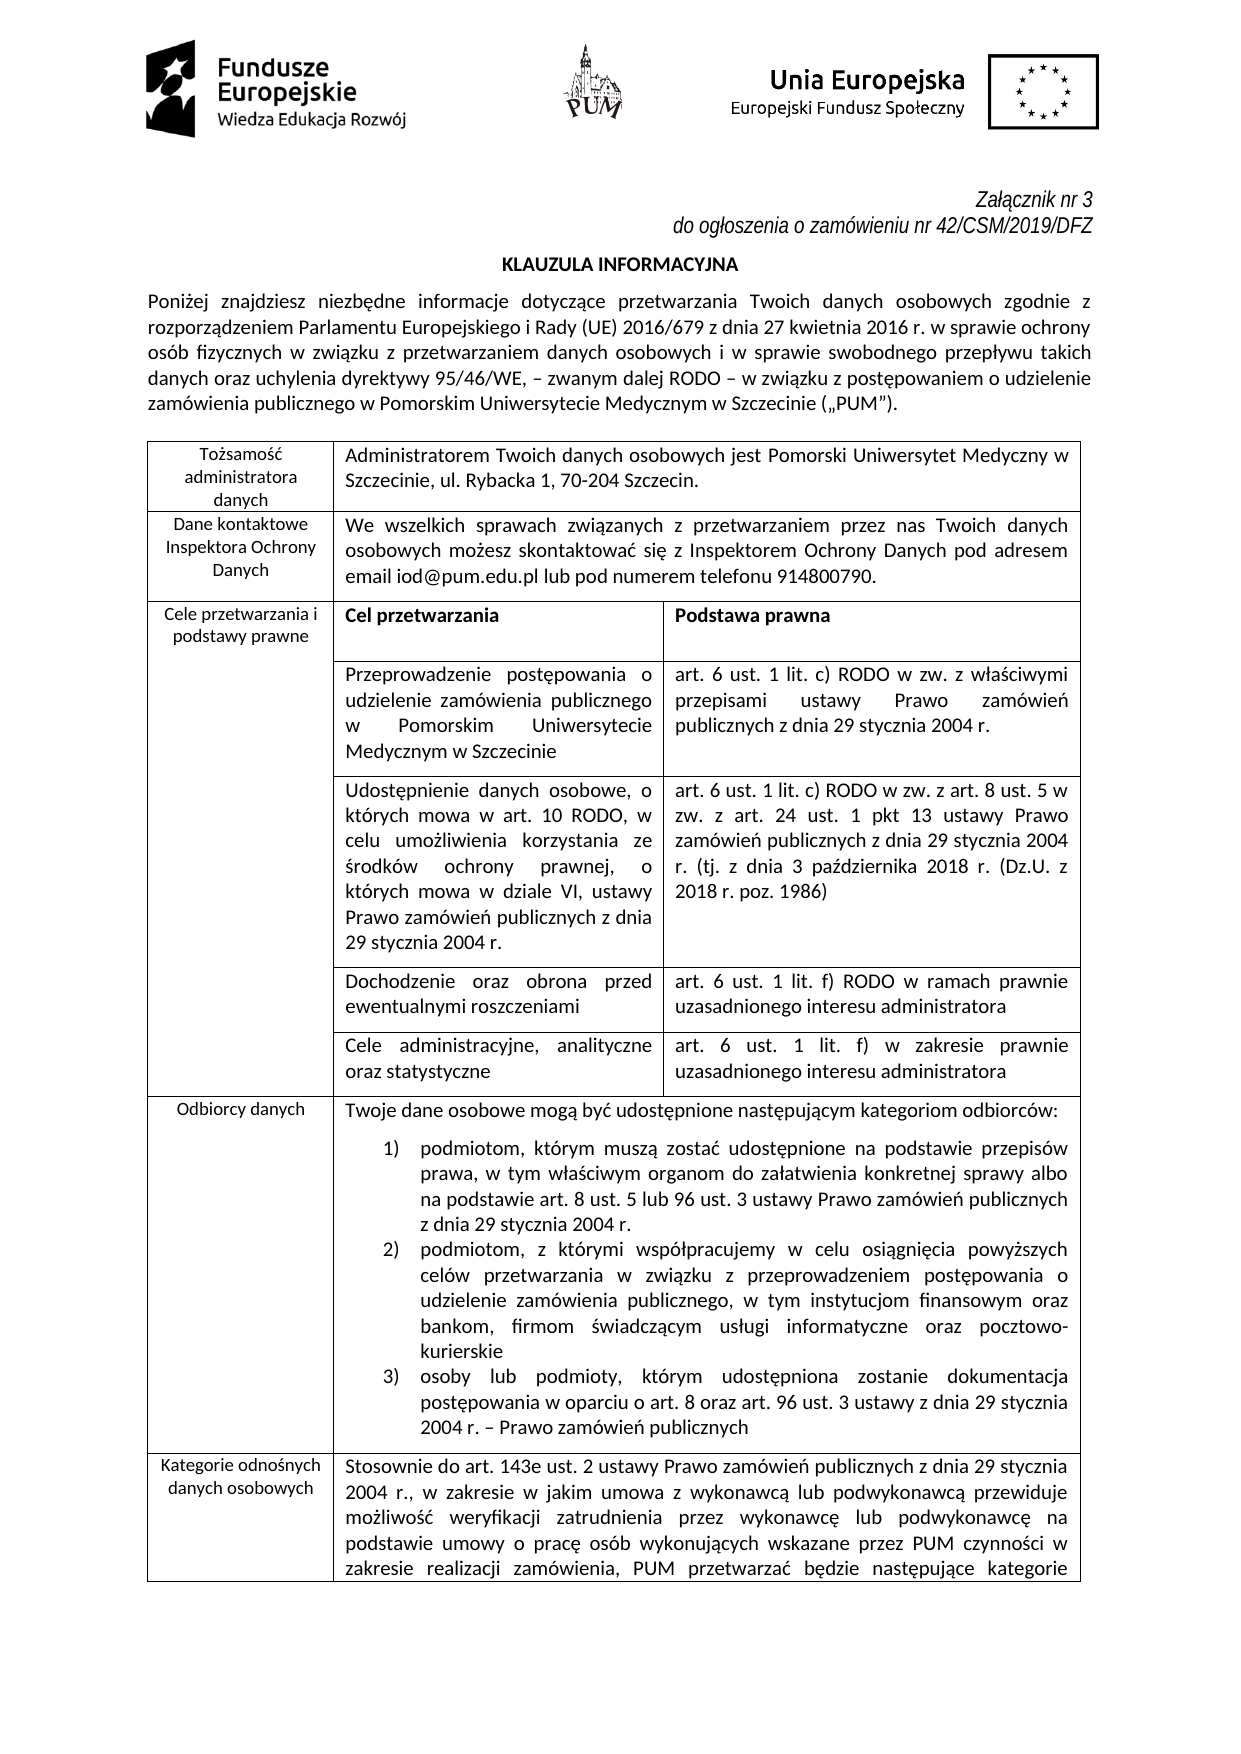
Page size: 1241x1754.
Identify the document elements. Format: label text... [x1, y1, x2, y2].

table_header Administratorem Twoich danych osobowych jest Pomorski Uniwersytet Medyczny w Szczecinie, ul. Rybacka 1, 70-204 Szczecin. [334, 442, 1080, 511]
table_cell art. 6 ust. 1 lit. c) RODO w zw. z art. 8 ust. 5 w zw. z art. 24 ust. 1 pkt 13 ustawy Prawo zamówień publicznych z dnia 29 stycznia 2004 r. (tj. z dnia 3 października 2018 r. (Dz.U. z 2018 r. poz. 1986) [664, 777, 1080, 967]
table_cell Cel przetwarzania [334, 602, 663, 661]
table_cell Podstawa prawna [664, 602, 1080, 661]
table_cell Twoje dane osobowe mogą być udostępnione następującym kategoriom odbiorców: podmiotom, którym muszą zostać udostępnione na podstawie przepisów prawa, w tym właściwym organom do załatwienia konkretnej sprawy albo na podstawie art. 8 ust. 5 lub 96 ust. 3 ustawy Prawo zamówień publicznych z dnia 29 stycznia 2004 r. podmiotom, z którymi współpracujemy w celu osiągnięcia powyższych celów przetwarzania w związku z przeprowadzeniem postępowania o udzielenie zamówienia publicznego, w tym instytucjom finansowym oraz bankom, firmom świadczącym usługi informatyczne oraz pocztowo-kurierskie osoby lub podmioty, którym udostępniona zostanie dokumentacja postępowania w oparciu o art. 8 oraz art. 96 ust. 3 ustawy z dnia 29 stycznia 2004 r. – Prawo zamówień publicznych [334, 1097, 1080, 1452]
table_cell art. 6 ust. 1 lit. c) RODO w zw. z właściwymi przepisami ustawy Prawo zamówień publicznych z dnia 29 stycznia 2004 r. [664, 662, 1080, 776]
text KLAUZULA INFORMACYJNA [148, 251, 1093, 276]
table_cell Udostępnienie danych osobowe, o których mowa w art. 10 RODO, w celu umożliwienia korzystania ze środków ochrony prawnej, o których mowa w dziale VI, ustawy Prawo zamówień publicznych z dnia 29 stycznia 2004 r. [334, 777, 663, 967]
text Poniżej znajdziesz niezbędne informacje dotyczące przetwarzania Twoich danych osobowych zgodnie z rozporządzeniem Parlamentu Europejskiego i Rady (UE) 2016/679 z dnia 27 kwietnia 2016 r. w sprawie ochrony osób fizycznych w związku z przetwarzaniem danych osobowych i w sprawie swobodnego przepływu takich danych oraz uchylenia dyrektywy 95/46/WE, – zwanym dalej RODO – w związku z postępowaniem o udzielenie zamówienia publicznego w Pomorskim Uniwersytecie Medycznym w Szczecinie („PUM”). [148, 289, 1093, 416]
table_cell Dochodzenie oraz obrona przed ewentualnymi roszczeniami [334, 968, 663, 1032]
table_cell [334, 1454, 1080, 1581]
text do ogłoszenia o zamówieniu nr 42/CSM/2019/DFZ [148, 212, 1093, 238]
table_cell Dane kontaktowe Inspektora Ochrony Danych [148, 512, 333, 601]
picture [563, 44, 623, 119]
table_cell Cele przetwarzania i podstawy prawne [148, 602, 333, 1096]
text Załącznik nr 3 [148, 186, 1093, 212]
table_cell art. 6 ust. 1 lit. f) w zakresie prawnie uzasadnionego interesu administratora [664, 1033, 1080, 1096]
picture [707, 30, 1123, 154]
picture [122, 16, 426, 160]
table_header Tożsamość administratora danych [148, 442, 333, 511]
table_cell Przeprowadzenie postępowania o udzielenie zamówienia publicznego w Pomorskim Uniwersytecie Medycznym w Szczecinie [334, 662, 663, 776]
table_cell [148, 1454, 333, 1581]
table_cell Cele administracyjne, analityczne oraz statystyczne [334, 1033, 663, 1096]
table_cell Odbiorcy danych [148, 1097, 333, 1452]
table_cell art. 6 ust. 1 lit. f) RODO w ramach prawnie uzasadnionego interesu administratora [664, 968, 1080, 1032]
table_cell We wszelkich sprawach związanych z przetwarzaniem przez nas Twoich danych osobowych możesz skontaktować się z Inspektorem Ochrony Danych pod adresem email iod@pum.edu.pl lub pod numerem telefonu 914800790. [334, 512, 1080, 601]
